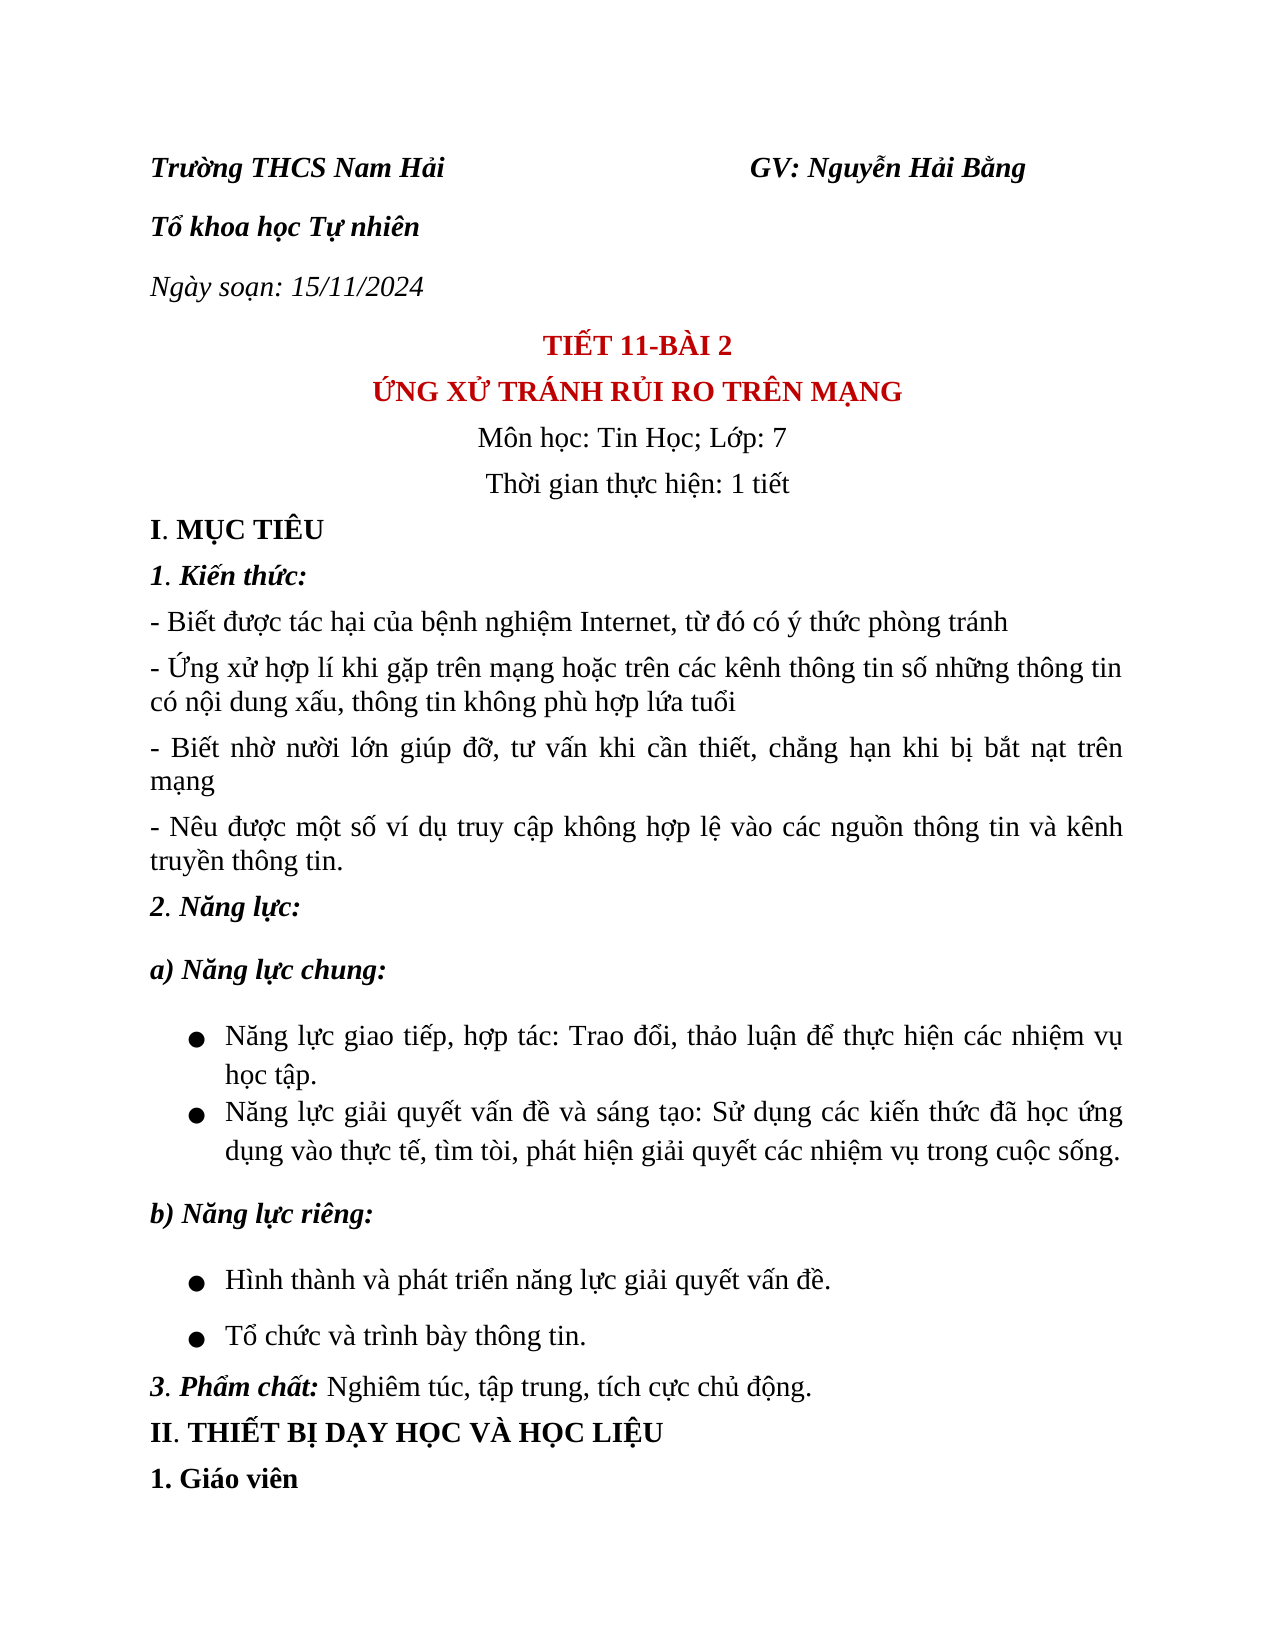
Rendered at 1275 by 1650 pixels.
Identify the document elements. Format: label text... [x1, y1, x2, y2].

text I. MỤC TIÊU [150, 512, 1125, 546]
text 1. Giáo viên [150, 1461, 1125, 1495]
text - Biết được tác hại của bệnh nghiệm Internet, từ đó có ý thức phòng tránh [150, 604, 1125, 638]
text 1. Kiến thức: [150, 558, 1125, 592]
list Năng lực giải quyết vấn đề và sáng tạo: Sử dụng các kiến thức đã học ứng dụng vào thực tế, tìm tòi, phát hiện giải quyết các nhiệm vụ trong cuộc sống. [187, 1091, 1125, 1167]
text Tổ khoa học Tự nhiên [150, 209, 1125, 243]
list Năng lực giao tiếp, hợp tác: Trao đổi, thảo luận để thực hiện các nhiệm vụ học tập. [187, 1014, 1125, 1091]
text 2. Năng lực: [150, 889, 1125, 923]
text Ngày soạn: 15/11/2024 [150, 269, 1125, 302]
text - Biết nhờ nười lớn giúp đỡ, tư vấn khi cần thiết, chẳng hạn khi bị bắt nạt trên mạng [150, 730, 1125, 797]
text TIẾT 11-BÀI 2 [150, 328, 1125, 362]
text 3. Phẩm chất: Nghiêm túc, tập trung, tích cực chủ động. [150, 1369, 1125, 1403]
text II. THIẾT BỊ DẠY HỌC VÀ HỌC LIỆU [150, 1415, 1125, 1449]
text - Ứng xử hợp lí khi gặp trên mạng hoặc trên các kênh thông tin số những thông tin có nội dung xấu, thông tin không phù hợp lứa tuổi [150, 650, 1125, 717]
text - Nêu được một số ví dụ truy cập không hợp lệ vào các nguồn thông tin và kênh truyền thông tin. [150, 809, 1125, 877]
text Trường THCS Nam Hải GV: Nguyễn Hải Bằng [150, 150, 1125, 183]
text Thời gian thực hiện: 1 tiết [150, 466, 1125, 500]
list Hình thành và phát triển năng lực giải quyết vấn đề. [187, 1259, 1125, 1302]
text ỨNG XỬ TRÁNH RỦI RO TRÊN MẠNG [150, 374, 1125, 408]
list Tổ chức và trình bày thông tin. [187, 1314, 1125, 1357]
text Môn học: Tin Học; Lớp: 7 [351, 420, 913, 454]
text b) Năng lực riêng: [150, 1196, 1125, 1230]
text a) Năng lực chung: [150, 952, 1125, 985]
